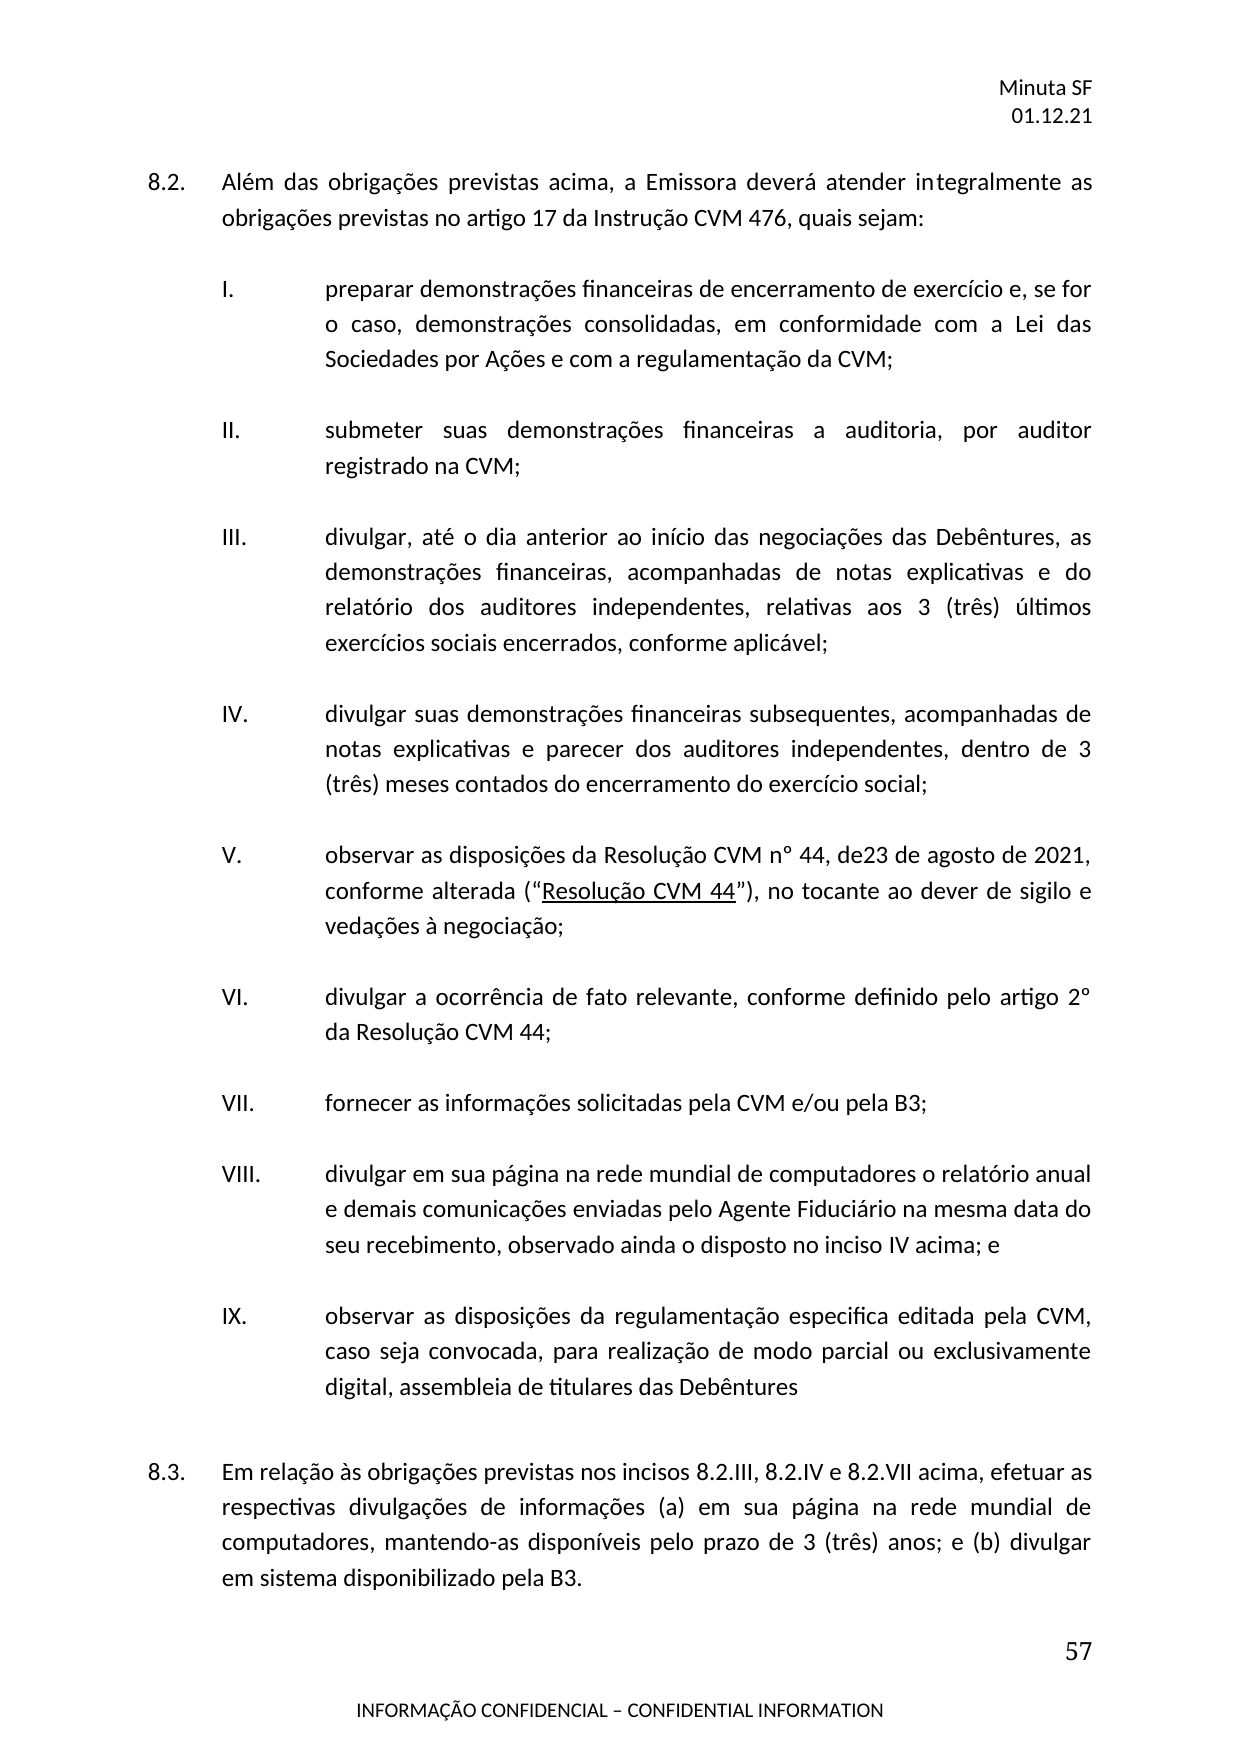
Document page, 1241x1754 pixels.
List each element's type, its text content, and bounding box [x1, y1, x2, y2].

list submeter suas demonstrações financeiras a auditoria, por auditor registrado na CVM; [222, 410, 1092, 481]
list fornecer as informações solicitadas pela CVM e/ou pela B3; [222, 1083, 1092, 1119]
list divulgar em sua página na rede mundial de computadores o relatório anual e demais comunicações enviadas pelo Agente Fiduciário na mesma data do seu recebimento, observado ainda o disposto no inciso IV acima; e [222, 1154, 1092, 1260]
list divulgar a ocorrência de fato relevante, conforme definido pelo artigo 2º da Resolução CVM 44; [222, 977, 1092, 1048]
list observar as disposições da regulamentação especifica editada pela CVM, caso seja convocada, para realização de modo parcial ou exclusivamente digital, assembleia de titulares das Debêntures [222, 1296, 1092, 1402]
list Além das obrigações previstas acima, a Emissora deverá atender integralmente as obrigações previstas no artigo 17 da Instrução CVM 476, quais sejam: [148, 162, 1092, 233]
list Em relação às obrigações previstas nos incisos 8.2.III, 8.2.IV e 8.2.VII acima, efetuar as respectivas divulgações de informações (a) em sua página na rede mundial de computadores, mantendo-as disponíveis pelo prazo de 3 (três) anos; e (b) divulgar em sistema disponibilizado pela B3. [148, 1452, 1092, 1593]
list preparar demonstrações financeiras de encerramento de exercício e, se for o caso, demonstrações consolidadas, em conformidade com a Lei das Sociedades por Ações e com a regulamentação da CVM; [222, 269, 1092, 375]
list observar as disposições da Resolução CVM nº 44, de23 de agosto de 2021, conforme alterada (“Resolução CVM 44”), no tocante ao dever de sigilo e vedações à negociação; [222, 835, 1092, 942]
list divulgar, até o dia anterior ao início das negociações das Debêntures, as demonstrações financeiras, acompanhadas de notas explicativas e do relatório dos auditores independentes, relativas aos 3 (três) últimos exercícios sociais encerrados, conforme aplicável; [222, 517, 1092, 658]
list divulgar suas demonstrações financeiras subsequentes, acompanhadas de notas explicativas e parecer dos auditores independentes, dentro de 3 (três) meses contados do encerramento do exercício social; [222, 694, 1092, 800]
